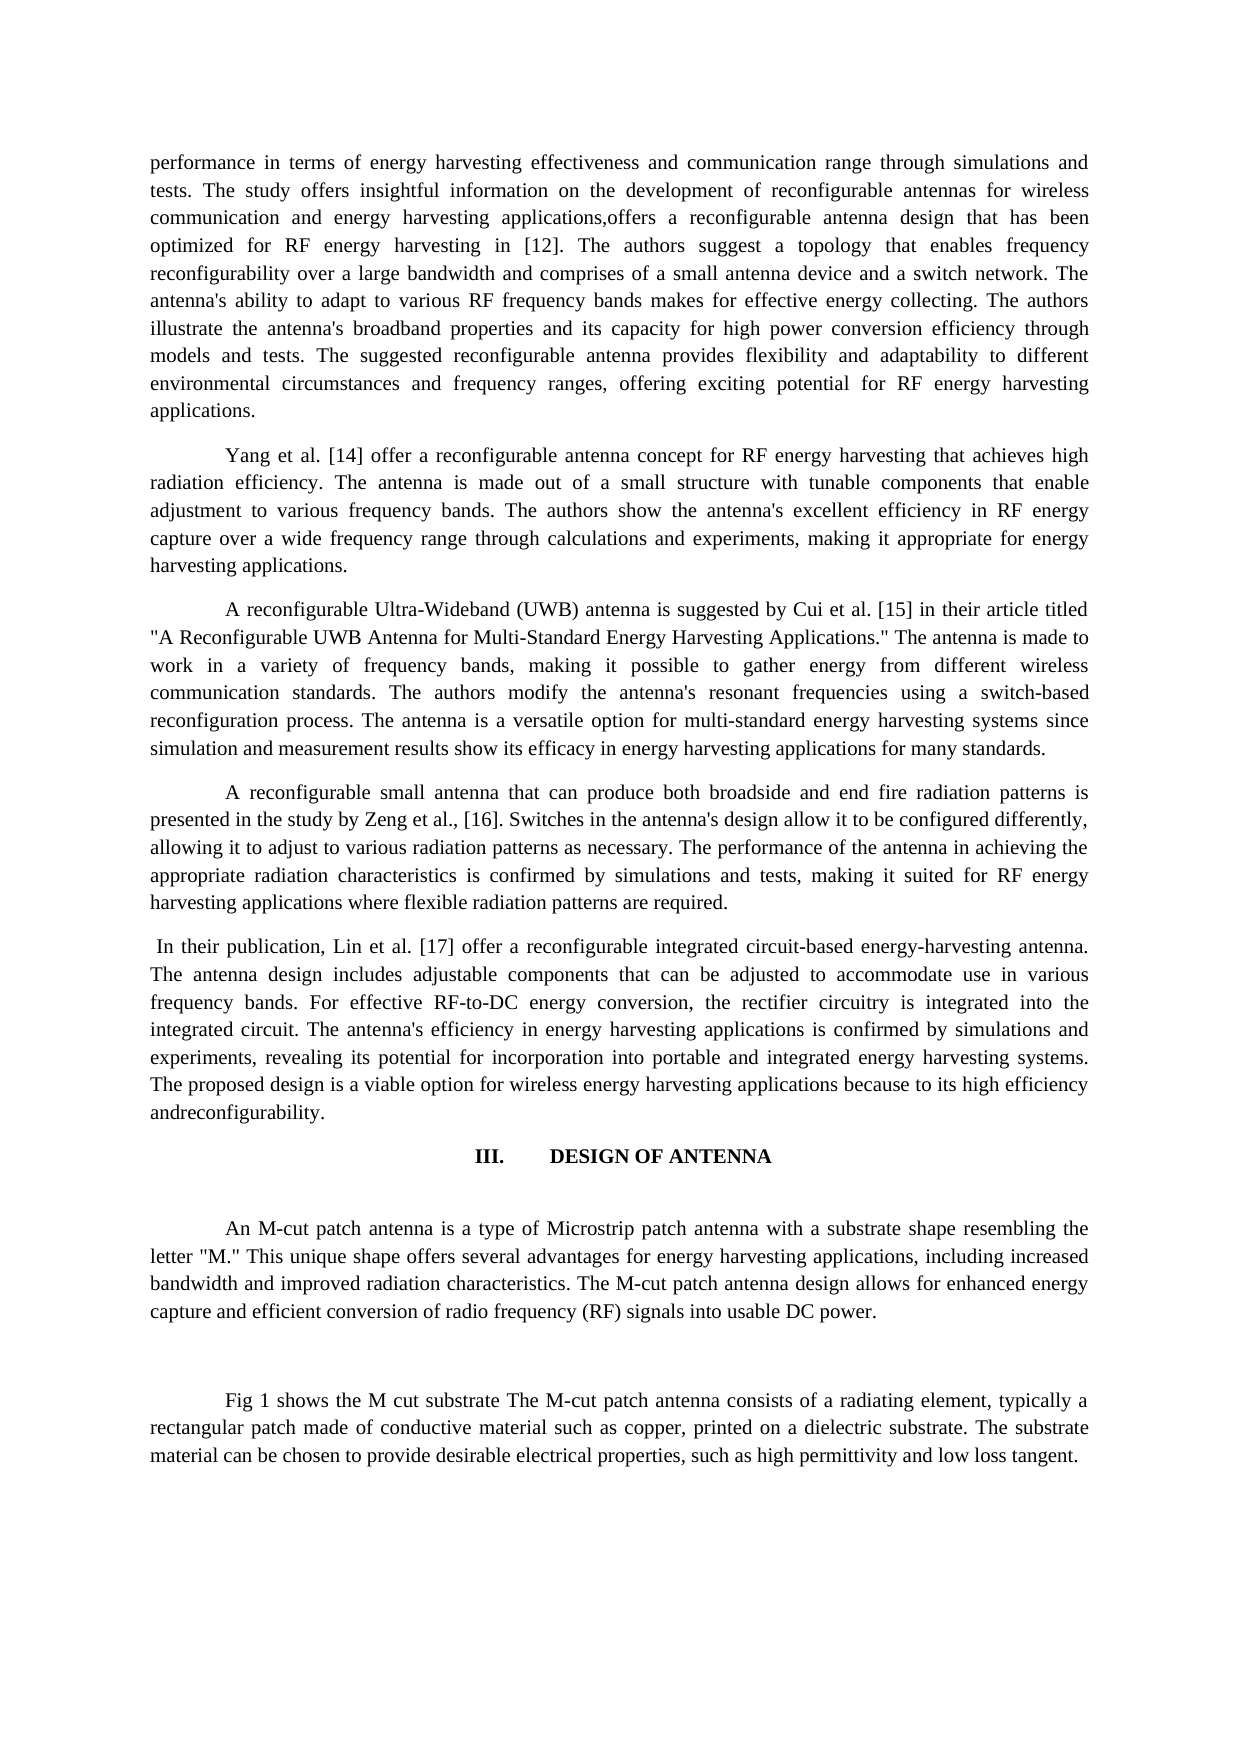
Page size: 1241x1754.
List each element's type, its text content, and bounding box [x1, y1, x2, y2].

text Yang et al. [14] offer a reconfigurable antenna concept for RF energy harvesting that achieves high radiation efficiency. The antenna is made out of a small structure with tunable components that enable adjustment to various frequency bands. The authors show the antenna's excellent efficiency in RF energy capture over a wide frequency range through calculations and experiments, making it appropriate for energy harvesting applications. [150, 443, 1090, 577]
text A reconfigurable Ultra-Wideband (UWB) antenna is suggested by Cui et al. [15] in their article titled "A Reconfigurable UWB Antenna for Multi-Standard Energy Harvesting Applications." The antenna is made to work in a variety of frequency bands, making it possible to gather energy from different wireless communication standards. The authors modify the antenna's resonant frequencies using a switch-based reconfiguration process. The antenna is a versatile option for multi-standard energy harvesting systems since simulation and measurement results show its efficacy in energy harvesting applications for many standards. [150, 597, 1090, 759]
text A reconfigurable small antenna that can produce both broadside and end fire radiation patterns is presented in the study by Zeng et al., [16]. Switches in the antenna's design allow it to be configured differently, allowing it to adjust to various radiation patterns as necessary. The performance of the antenna in achieving the appropriate radiation characteristics is confirmed by simulations and tests, making it suited for RF energy harvesting applications where flexible radiation patterns are required. [150, 780, 1090, 914]
text In their publication, Lin et al. [17] offer a reconfigurable integrated circuit-based energy-harvesting antenna. The antenna design includes adjustable components that can be adjusted to accommodate use in various frequency bands. For effective RF-to-DC energy conversion, the rectifier circuitry is integrated into the integrated circuit. The antenna's efficiency in energy harvesting applications is confirmed by simulations and experiments, revealing its potential for incorporation into portable and integrated energy harvesting systems. The proposed design is a viable option for wireless energy harvesting applications because to its high efficiency andreconfigurability. [150, 934, 1090, 1124]
list DESIGN OF ANTENNA [156, 1144, 1090, 1168]
text Fig 1 shows the M cut substrate The M-cut patch antenna consists of a radiating element, typically a rectangular patch made of conductive material such as copper, printed on a dielectric substrate. The substrate material can be chosen to provide desirable electrical properties, such as high permittivity and low loss tangent. [150, 1387, 1090, 1467]
text An M-cut patch antenna is a type of Microstrip patch antenna with a substrate shape resembling the letter "M." This unique shape offers several advantages for energy harvesting applications, including increased bandwidth and improved radiation characteristics. The M-cut patch antenna design allows for enhanced energy capture and efficient conversion of radio frequency (RF) signals into usable DC power. [150, 1216, 1090, 1323]
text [150, 150, 1090, 422]
